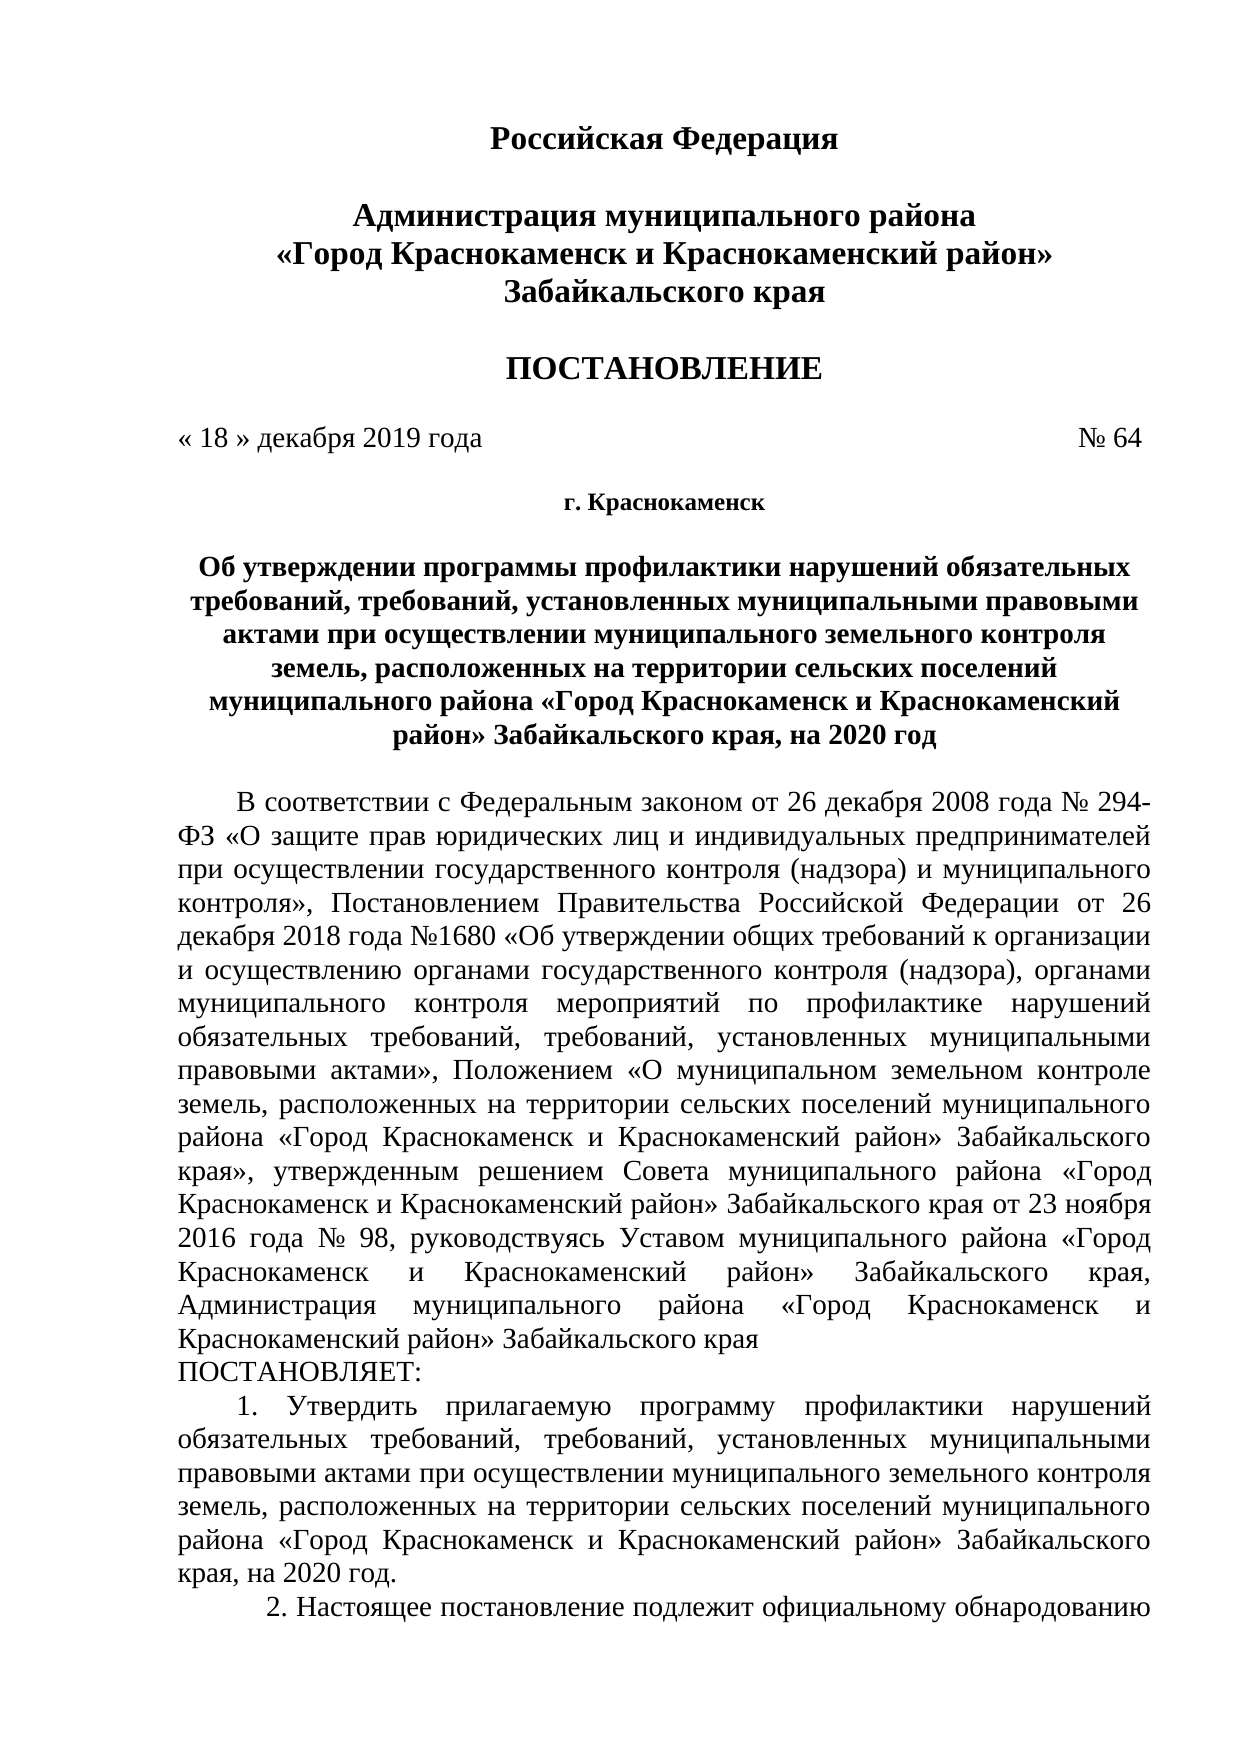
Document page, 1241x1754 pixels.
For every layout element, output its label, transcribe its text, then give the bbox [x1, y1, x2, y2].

title ПОСТАНОВЛЕНИЕ [177, 348, 1152, 386]
title Забайкальского края [177, 271, 1152, 310]
title г. Краснокаменск [177, 487, 1152, 516]
text 1. Утвердить прилагаемую программу профилактики нарушений обязательных требований, требований, установленных муниципальными правовыми актами при осуществлении муниципального земельного контроля земель, расположенных на территории сельских поселений муниципального района «Город Краснокаменск и Краснокаменский район» Забайкальского края, на 2020 год. [177, 1388, 1152, 1589]
title «Город Краснокаменск и Краснокаменский район» [177, 233, 1152, 271]
title Администрация муниципального района [177, 195, 1152, 233]
text Об утверждении программы профилактики нарушений обязательных требований, требований, установленных муниципальными правовыми актами при осуществлении муниципального земельного контроля земель, расположенных на территории сельских поселений муниципального района «Город Краснокаменск и Краснокаменский район» Забайкальского края, на 2020 год [177, 549, 1152, 751]
title Российская Федерация [177, 118, 1152, 156]
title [177, 1589, 1152, 1623]
text В соответствии с Федеральным законом от 26 декабря 2008 года № 294-ФЗ «О защите прав юридических лиц и индивидуальных предпринимателей при осуществлении государственного контроля (надзора) и муниципального контроля», Постановлением Правительства Российской Федерации от 26 декабря 2018 года №1680 «Об утверждении общих требований к организации и осуществлению органами государственного контроля (надзора), органами муниципального контроля мероприятий по профилактике нарушений обязательных требований, требований, установленных муниципальными правовыми актами», Положением «О муниципальном земельном контроле земель, расположенных на территории сельских поселений муниципального района «Город Краснокаменск и Краснокаменский район» Забайкальского края», утвержденным решением Совета муниципального района «Город Краснокаменск и Краснокаменский район» Забайкальского края от 23 ноября 2016 года № 98, руководствуясь Уставом муниципального района «Город Краснокаменск и Краснокаменский район» Забайкальского края, Администрация муниципального района «Город Краснокаменск и Краснокаменский район» Забайкальского края [177, 784, 1152, 1354]
text ПОСТАНОВЛЯЕТ: [177, 1354, 1152, 1388]
title « 18 » декабря 2019 года № 64 [177, 420, 1152, 453]
